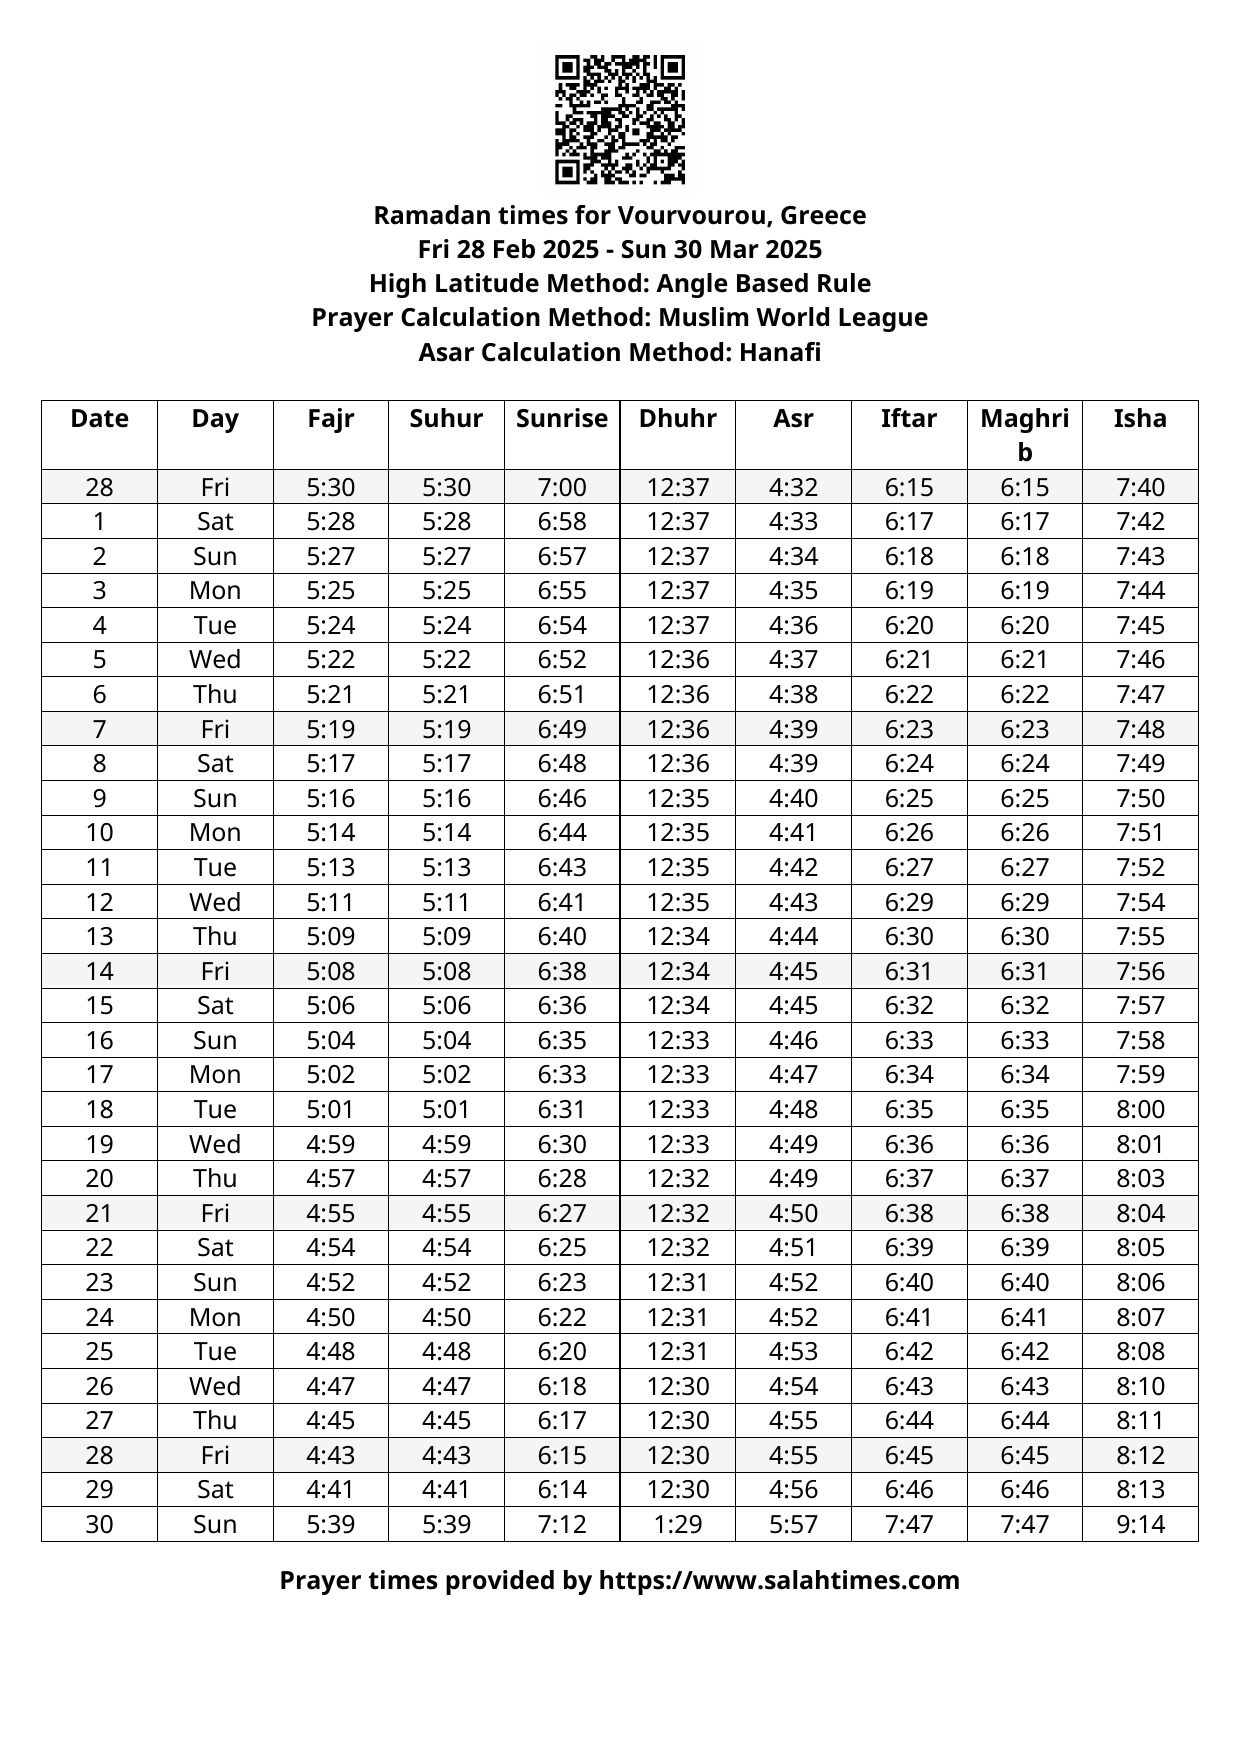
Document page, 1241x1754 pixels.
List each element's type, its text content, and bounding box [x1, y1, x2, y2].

table_cell 6:32 [968, 989, 1082, 1022]
table_cell 6:23 [968, 712, 1082, 745]
table_cell 6:34 [852, 1058, 967, 1091]
table_header Date [42, 401, 157, 469]
table_cell 11 [42, 850, 157, 884]
table_cell 5:13 [274, 850, 388, 884]
table_cell 6:49 [505, 712, 619, 745]
table_cell 6:31 [852, 954, 967, 987]
table_cell 5:28 [274, 504, 388, 538]
table_cell 1:29 [621, 1507, 735, 1541]
table_cell 7:00 [505, 470, 619, 503]
table_cell 1 [42, 504, 157, 538]
text Prayer Calculation Method: Muslim World League [42, 300, 1198, 334]
table_cell Fri [158, 1438, 273, 1472]
table_cell 6:22 [505, 1300, 619, 1333]
table_cell 4:35 [736, 574, 851, 607]
table_cell 4:55 [274, 1196, 388, 1229]
table_cell 6:15 [852, 470, 967, 503]
table_cell 9:14 [1083, 1507, 1198, 1541]
table_cell 3 [42, 574, 157, 607]
table_cell 8 [42, 746, 157, 780]
table_cell 12:37 [621, 574, 735, 607]
table_cell 6:29 [968, 885, 1082, 918]
table_cell 6:43 [505, 850, 619, 884]
table_cell 5:39 [389, 1507, 504, 1541]
table_cell 4:51 [736, 1231, 851, 1264]
table_cell 7:51 [1083, 816, 1198, 849]
table_cell 12:35 [621, 850, 735, 884]
table_cell 5 [42, 643, 157, 676]
table_cell 12:33 [621, 1092, 735, 1126]
table_cell 6:43 [852, 1369, 967, 1402]
table_header Fajr [274, 401, 388, 469]
table_cell 4:54 [736, 1369, 851, 1402]
table_cell 12:30 [621, 1369, 735, 1402]
table_cell 7:44 [1083, 574, 1198, 607]
table_cell 7:45 [1083, 608, 1198, 642]
table_cell 4:41 [389, 1473, 504, 1506]
table_cell 6:52 [505, 643, 619, 676]
table_cell Thu [158, 919, 273, 953]
table_cell 5:14 [389, 816, 504, 849]
table_cell 6:45 [968, 1438, 1082, 1472]
table_cell 6:15 [505, 1438, 619, 1472]
table_cell 12:31 [621, 1265, 735, 1299]
table_cell 13 [42, 919, 157, 953]
table_cell 7:58 [1083, 1023, 1198, 1057]
table_cell 5:30 [274, 470, 388, 503]
table_cell 6:27 [968, 850, 1082, 884]
table_cell Wed [158, 885, 273, 918]
table_cell 4:48 [274, 1334, 388, 1368]
table_cell 12:36 [621, 712, 735, 745]
table_cell 6:33 [852, 1023, 967, 1057]
table_header Sunrise [505, 401, 619, 469]
table_cell 21 [42, 1196, 157, 1229]
table_cell 12:37 [621, 504, 735, 538]
table_cell 6:22 [852, 677, 967, 711]
table_header Dhuhr [621, 401, 735, 469]
table_cell 27 [42, 1404, 157, 1437]
table_cell Tue [158, 608, 273, 642]
table_cell 6:36 [505, 989, 619, 1022]
table_cell 6:40 [852, 1265, 967, 1299]
table_cell 12:30 [621, 1438, 735, 1472]
table_cell 7:56 [1083, 954, 1198, 987]
table_cell 12:35 [621, 781, 735, 814]
table_cell 5:02 [389, 1058, 504, 1091]
table_cell 4:49 [736, 1161, 851, 1195]
table_cell 4:47 [389, 1369, 504, 1402]
table_cell 4:52 [736, 1265, 851, 1299]
table_cell 5:06 [389, 989, 504, 1022]
table_cell 12:36 [621, 643, 735, 676]
table_cell 6:42 [852, 1334, 967, 1368]
table_cell 4 [42, 608, 157, 642]
table_cell 6:41 [505, 885, 619, 918]
table_cell 20 [42, 1161, 157, 1195]
table_cell 4:50 [736, 1196, 851, 1229]
table_cell Sat [158, 1473, 273, 1506]
table_cell 4:44 [736, 919, 851, 953]
table_cell 8:11 [1083, 1404, 1198, 1437]
table_cell 12:37 [621, 539, 735, 572]
table_cell 6:46 [852, 1473, 967, 1506]
table_cell 4:59 [274, 1127, 388, 1160]
table_cell 5:17 [274, 746, 388, 780]
table_cell 6:18 [968, 539, 1082, 572]
table_cell 5:14 [274, 816, 388, 849]
table_cell 5:01 [274, 1092, 388, 1126]
table_cell 6:30 [505, 1127, 619, 1160]
table_cell 12:33 [621, 1058, 735, 1091]
table_cell 6:26 [968, 816, 1082, 849]
table_cell 6:27 [852, 850, 967, 884]
table_cell 5:11 [274, 885, 388, 918]
table_cell 8:04 [1083, 1196, 1198, 1229]
table_cell 5:16 [389, 781, 504, 814]
table_cell 6:34 [968, 1058, 1082, 1091]
table_cell 6:29 [852, 885, 967, 918]
table_cell 5:39 [274, 1507, 388, 1541]
table_cell 18 [42, 1092, 157, 1126]
table_cell 7:12 [505, 1507, 619, 1541]
table_cell 6:31 [968, 954, 1082, 987]
table_cell 4:37 [736, 643, 851, 676]
table_cell 12:31 [621, 1300, 735, 1333]
table_cell 4:55 [736, 1404, 851, 1437]
table_cell 6:38 [852, 1196, 967, 1229]
table_cell 12 [42, 885, 157, 918]
table_cell 6:14 [505, 1473, 619, 1506]
table_cell 12:34 [621, 919, 735, 953]
table_cell 6:44 [852, 1404, 967, 1437]
table_cell 6:35 [968, 1092, 1082, 1126]
table_cell 23 [42, 1265, 157, 1299]
table_cell 6:57 [505, 539, 619, 572]
table_cell 7:57 [1083, 989, 1198, 1022]
table_cell 5:13 [389, 850, 504, 884]
table_cell 4:41 [736, 816, 851, 849]
table_cell 4:43 [274, 1438, 388, 1472]
table_cell Mon [158, 574, 273, 607]
table_cell 5:30 [389, 470, 504, 503]
table_cell Sun [158, 1507, 273, 1541]
table_cell 4:55 [389, 1196, 504, 1229]
table_cell 4:43 [736, 885, 851, 918]
table_cell 4:45 [274, 1404, 388, 1437]
table_cell 14 [42, 954, 157, 987]
table_cell 6:15 [968, 470, 1082, 503]
table_cell 6:17 [852, 504, 967, 538]
table_cell 4:45 [736, 989, 851, 1022]
table_cell Fri [158, 1196, 273, 1229]
table_cell Sat [158, 1231, 273, 1264]
table_cell 6:48 [505, 746, 619, 780]
table_cell 7:55 [1083, 919, 1198, 953]
table_cell 8:01 [1083, 1127, 1198, 1160]
table_cell 5:27 [274, 539, 388, 572]
table_cell Thu [158, 677, 273, 711]
table_cell 6:27 [505, 1196, 619, 1229]
table_cell 4:47 [736, 1058, 851, 1091]
table_cell 6:19 [968, 574, 1082, 607]
table_cell 6:20 [968, 608, 1082, 642]
table_cell 4:55 [736, 1438, 851, 1472]
table_cell Fri [158, 954, 273, 987]
table_cell 8:00 [1083, 1092, 1198, 1126]
table_cell 12:32 [621, 1231, 735, 1264]
table_cell 4:50 [389, 1300, 504, 1333]
table_cell 12:35 [621, 816, 735, 849]
table_cell 6:58 [505, 504, 619, 538]
table_cell 6:36 [852, 1127, 967, 1160]
table_cell 4:32 [736, 470, 851, 503]
text High Latitude Method: Angle Based Rule [42, 266, 1198, 300]
table_cell 24 [42, 1300, 157, 1333]
table_cell 7:52 [1083, 850, 1198, 884]
table_cell 6:37 [968, 1161, 1082, 1195]
table_cell 4:46 [736, 1023, 851, 1057]
table_cell 5:24 [389, 608, 504, 642]
table_cell 6:26 [852, 816, 967, 849]
table_cell 6:25 [968, 781, 1082, 814]
table_cell 19 [42, 1127, 157, 1160]
table_cell 6:42 [968, 1334, 1082, 1368]
table_cell 5:09 [274, 919, 388, 953]
table_cell 6:25 [505, 1231, 619, 1264]
table_cell 5:22 [274, 643, 388, 676]
table_cell 6:20 [852, 608, 967, 642]
table_cell 6:18 [852, 539, 967, 572]
table_cell Fri [158, 470, 273, 503]
table_cell 6:33 [505, 1058, 619, 1091]
table_cell Thu [158, 1404, 273, 1437]
table_cell 4:42 [736, 850, 851, 884]
table_cell 6:45 [852, 1438, 967, 1472]
table_cell 7:42 [1083, 504, 1198, 538]
table_cell Wed [158, 1127, 273, 1160]
table_cell 7:54 [1083, 885, 1198, 918]
table_cell 30 [42, 1507, 157, 1541]
table_cell 12:33 [621, 1127, 735, 1160]
table_cell 22 [42, 1231, 157, 1264]
table_cell 4:53 [736, 1334, 851, 1368]
table_cell 5:24 [274, 608, 388, 642]
table_cell 4:57 [389, 1161, 504, 1195]
table_cell 4:47 [274, 1369, 388, 1402]
table_cell 5:08 [389, 954, 504, 987]
table_cell 5:21 [389, 677, 504, 711]
table_cell 5:25 [389, 574, 504, 607]
table_cell 6:54 [505, 608, 619, 642]
table_cell 4:48 [389, 1334, 504, 1368]
table_cell 6:30 [968, 919, 1082, 953]
table_cell 6:39 [852, 1231, 967, 1264]
table_cell 5:19 [274, 712, 388, 745]
table_cell 12:30 [621, 1473, 735, 1506]
table_cell 12:30 [621, 1404, 735, 1437]
table_cell 5:08 [274, 954, 388, 987]
table_cell 6:21 [968, 643, 1082, 676]
table_cell 6:35 [852, 1092, 967, 1126]
table_cell 15 [42, 989, 157, 1022]
table_cell 8:05 [1083, 1231, 1198, 1264]
table_cell 4:52 [736, 1300, 851, 1333]
table_header Maghrib [968, 401, 1082, 469]
table_cell 4:59 [389, 1127, 504, 1160]
table_cell 6 [42, 677, 157, 711]
table_cell 4:56 [736, 1473, 851, 1506]
picture [542, 41, 699, 198]
table_cell 7:47 [852, 1507, 967, 1541]
table_cell 6:22 [968, 677, 1082, 711]
table_cell 12:37 [621, 608, 735, 642]
table_cell 6:31 [505, 1092, 619, 1126]
text Ramadan times for Vourvourou, Greece [42, 198, 1198, 232]
table_cell 5:06 [274, 989, 388, 1022]
table_cell 5:16 [274, 781, 388, 814]
table_cell 2 [42, 539, 157, 572]
table_header Iftar [852, 401, 967, 469]
table_cell 4:34 [736, 539, 851, 572]
table_cell 4:39 [736, 746, 851, 780]
table_cell 4:39 [736, 712, 851, 745]
table_cell 5:22 [389, 643, 504, 676]
table_cell 29 [42, 1473, 157, 1506]
table_cell 12:32 [621, 1161, 735, 1195]
table_cell Tue [158, 1334, 273, 1368]
table_cell 8:12 [1083, 1438, 1198, 1472]
table_cell 8:03 [1083, 1161, 1198, 1195]
table_cell 12:37 [621, 470, 735, 503]
table_cell 12:34 [621, 954, 735, 987]
table_cell 12:33 [621, 1023, 735, 1057]
table_cell 6:46 [968, 1473, 1082, 1506]
text Asar Calculation Method: Hanafi [42, 334, 1198, 368]
table_cell 6:36 [968, 1127, 1082, 1160]
table_cell 4:40 [736, 781, 851, 814]
table_cell 6:20 [505, 1334, 619, 1368]
table_cell 6:33 [968, 1023, 1082, 1057]
table_cell 6:23 [505, 1265, 619, 1299]
table_cell 6:38 [968, 1196, 1082, 1229]
table_cell 6:46 [505, 781, 619, 814]
table_cell Mon [158, 1058, 273, 1091]
table_cell 6:21 [852, 643, 967, 676]
table_cell Sun [158, 539, 273, 572]
table_cell 6:24 [968, 746, 1082, 780]
table_cell 7:46 [1083, 643, 1198, 676]
table_cell Sun [158, 1265, 273, 1299]
table_cell 4:38 [736, 677, 851, 711]
table_cell 12:36 [621, 677, 735, 711]
table_cell 5:57 [736, 1507, 851, 1541]
table_cell 8:06 [1083, 1265, 1198, 1299]
table_cell 7:47 [1083, 677, 1198, 711]
table_cell 4:45 [389, 1404, 504, 1437]
table_cell 6:37 [852, 1161, 967, 1195]
table_cell Fri [158, 712, 273, 745]
table_cell 8:10 [1083, 1369, 1198, 1402]
table_cell 8:07 [1083, 1300, 1198, 1333]
table_cell 12:35 [621, 885, 735, 918]
table_cell 4:49 [736, 1127, 851, 1160]
table_cell 6:55 [505, 574, 619, 607]
table_cell 6:17 [968, 504, 1082, 538]
table_cell 6:25 [852, 781, 967, 814]
table_cell 4:45 [736, 954, 851, 987]
table_cell 6:39 [968, 1231, 1082, 1264]
table_header Asr [736, 401, 851, 469]
table_cell 6:23 [852, 712, 967, 745]
table_cell 5:09 [389, 919, 504, 953]
table_cell 6:40 [505, 919, 619, 953]
table_cell 4:54 [389, 1231, 504, 1264]
table_cell 17 [42, 1058, 157, 1091]
table_cell 6:38 [505, 954, 619, 987]
table_cell 26 [42, 1369, 157, 1402]
table_cell 4:52 [274, 1265, 388, 1299]
table_cell 9 [42, 781, 157, 814]
table_cell 6:28 [505, 1161, 619, 1195]
table_cell 7 [42, 712, 157, 745]
table_cell 10 [42, 816, 157, 849]
table_cell Sat [158, 746, 273, 780]
table_cell 5:25 [274, 574, 388, 607]
table_cell 6:35 [505, 1023, 619, 1057]
table_cell 12:32 [621, 1196, 735, 1229]
table_cell 4:36 [736, 608, 851, 642]
table_cell 6:51 [505, 677, 619, 711]
table_cell 5:04 [389, 1023, 504, 1057]
table_cell 6:40 [968, 1265, 1082, 1299]
table_cell 8:13 [1083, 1473, 1198, 1506]
table_cell Thu [158, 1161, 273, 1195]
table_cell 5:27 [389, 539, 504, 572]
table_cell 5:28 [389, 504, 504, 538]
table_cell 5:01 [389, 1092, 504, 1126]
table_cell 16 [42, 1023, 157, 1057]
table_cell 4:54 [274, 1231, 388, 1264]
table_header Suhur [389, 401, 504, 469]
table_cell 6:41 [852, 1300, 967, 1333]
table_cell 5:11 [389, 885, 504, 918]
table_cell 4:52 [389, 1265, 504, 1299]
table_cell 4:33 [736, 504, 851, 538]
table_header Isha [1083, 401, 1198, 469]
table_cell 8:08 [1083, 1334, 1198, 1368]
table_cell Mon [158, 1300, 273, 1333]
table_cell 12:36 [621, 746, 735, 780]
table_cell 6:44 [505, 816, 619, 849]
table_cell 6:19 [852, 574, 967, 607]
table_cell 5:21 [274, 677, 388, 711]
text Prayer times provided by https://www.salahtimes.com [42, 1563, 1198, 1597]
table_cell 12:31 [621, 1334, 735, 1368]
table_cell 7:50 [1083, 781, 1198, 814]
table_cell 6:41 [968, 1300, 1082, 1333]
table_cell 25 [42, 1334, 157, 1368]
table_cell Tue [158, 850, 273, 884]
table_cell 7:47 [968, 1507, 1082, 1541]
table_cell 4:50 [274, 1300, 388, 1333]
table_cell 6:44 [968, 1404, 1082, 1437]
table_cell Tue [158, 1092, 273, 1126]
table_cell 12:34 [621, 989, 735, 1022]
table_cell 28 [42, 1438, 157, 1472]
table_cell 6:24 [852, 746, 967, 780]
table_cell 7:49 [1083, 746, 1198, 780]
table_cell 4:57 [274, 1161, 388, 1195]
table_cell 6:32 [852, 989, 967, 1022]
table_cell Wed [158, 1369, 273, 1402]
table_cell 4:43 [389, 1438, 504, 1472]
table_cell 5:17 [389, 746, 504, 780]
table_cell 4:41 [274, 1473, 388, 1506]
table_cell 6:18 [505, 1369, 619, 1402]
table_cell Wed [158, 643, 273, 676]
table_cell 28 [42, 470, 157, 503]
text Fri 28 Feb 2025 - Sun 30 Mar 2025 [42, 232, 1198, 266]
table_cell 6:43 [968, 1369, 1082, 1402]
table_header Day [158, 401, 273, 469]
table_cell 7:40 [1083, 470, 1198, 503]
table_cell 7:48 [1083, 712, 1198, 745]
table_cell Sun [158, 1023, 273, 1057]
table_cell 5:02 [274, 1058, 388, 1091]
table_cell Sun [158, 781, 273, 814]
table_cell 6:30 [852, 919, 967, 953]
table_cell 7:59 [1083, 1058, 1198, 1091]
table_cell 5:04 [274, 1023, 388, 1057]
table_cell Sat [158, 989, 273, 1022]
table_cell Sat [158, 504, 273, 538]
table_cell 6:17 [505, 1404, 619, 1437]
table_cell 7:43 [1083, 539, 1198, 572]
table_cell 4:48 [736, 1092, 851, 1126]
table_cell 5:19 [389, 712, 504, 745]
table_cell Mon [158, 816, 273, 849]
